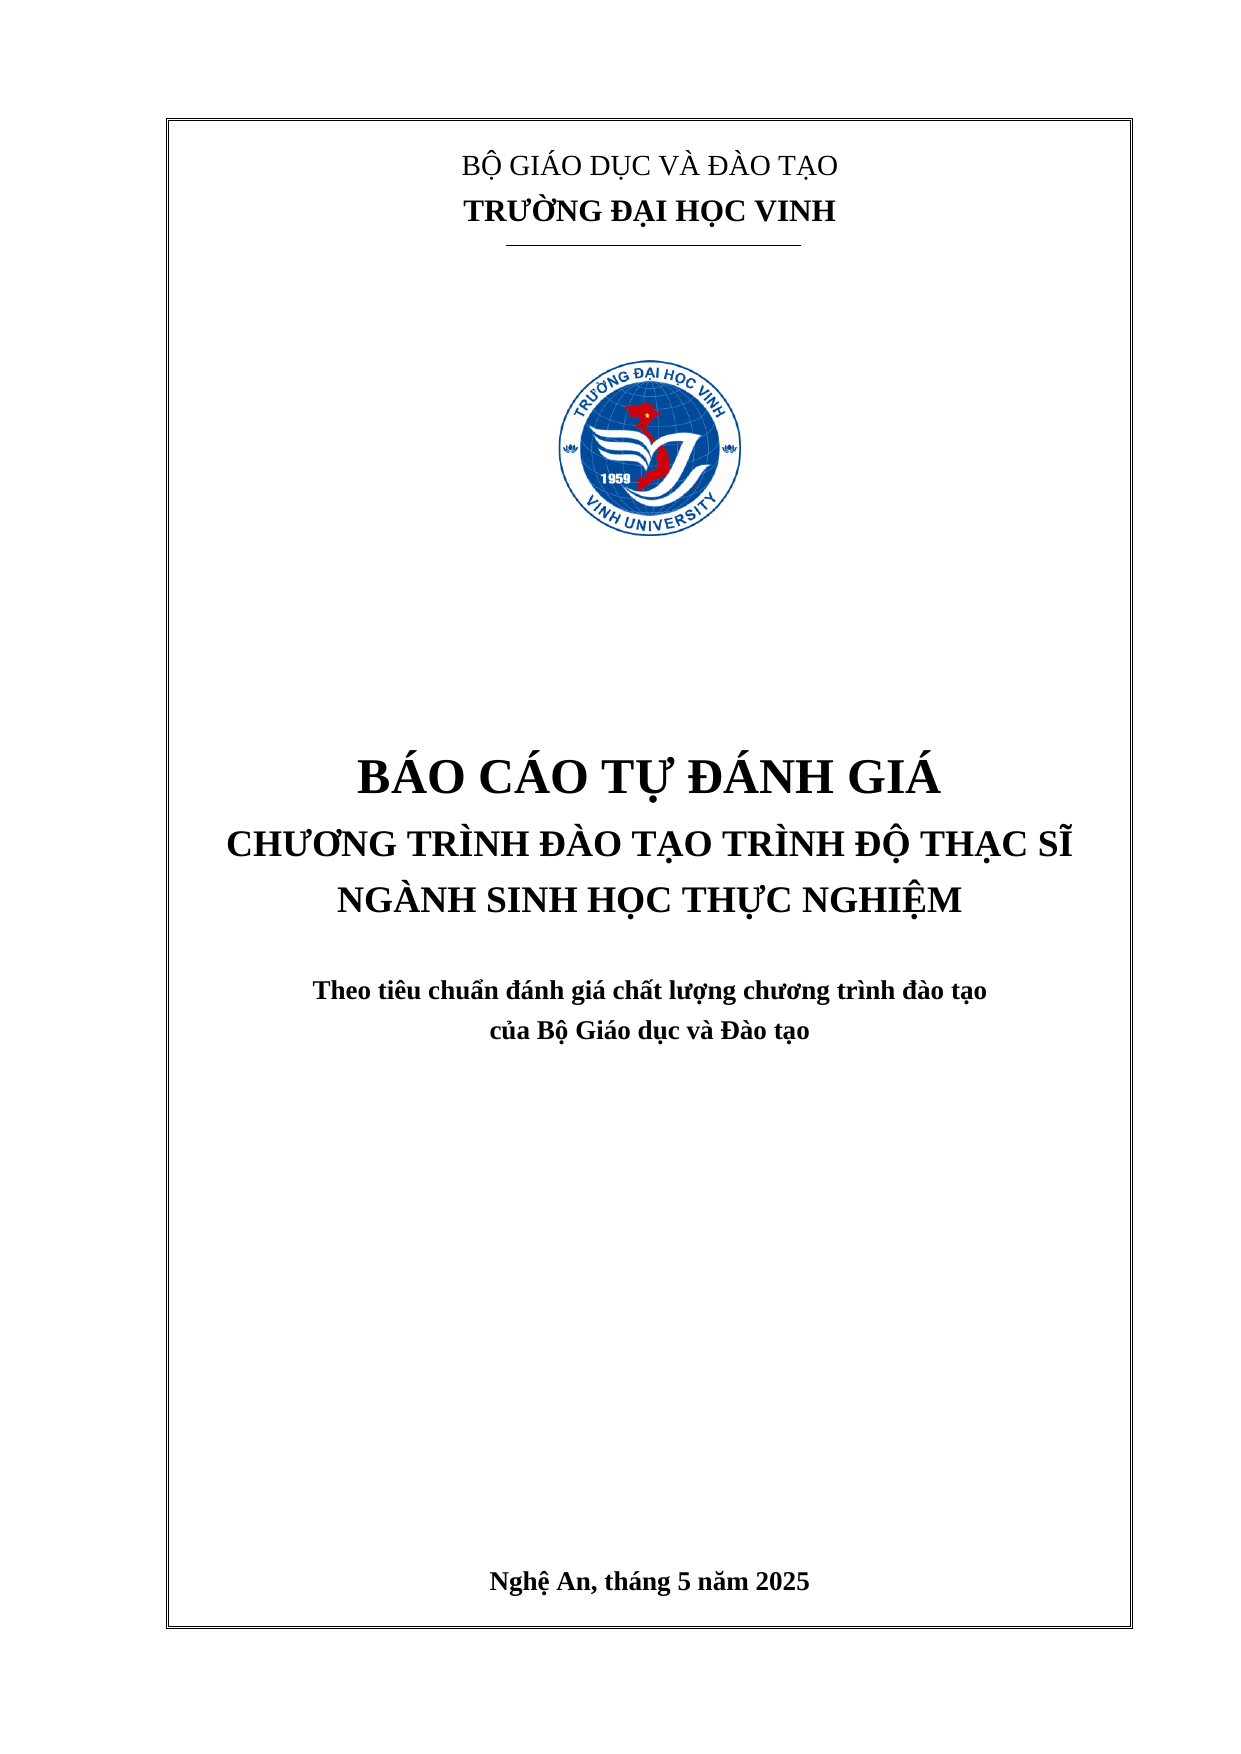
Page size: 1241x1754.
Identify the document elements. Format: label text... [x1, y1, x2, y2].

picture [558, 360, 741, 536]
text CHƯƠNG TRÌNH ĐÀO TẠO TRÌNH ĐỘ THẠC SĨ [169, 816, 1130, 864]
text BỘ GIÁO DỤC VÀ ĐÀO TẠO TRƯỜNG ĐẠI HỌC VINH [169, 143, 1130, 228]
text Theo tiêu chuẩn đánh giá chất lượng chương trình đào tạo [169, 969, 1130, 1005]
text NGÀNH SINH HỌC THỰC NGHIỆM [169, 872, 1130, 921]
text Nghệ An, tháng 5 năm 2025 [169, 1559, 1130, 1596]
text của Bộ Giáo dục và Đào tạo [169, 1009, 1130, 1046]
text BÁO CÁO TỰ ĐÁNH GIÁ [169, 742, 1130, 804]
